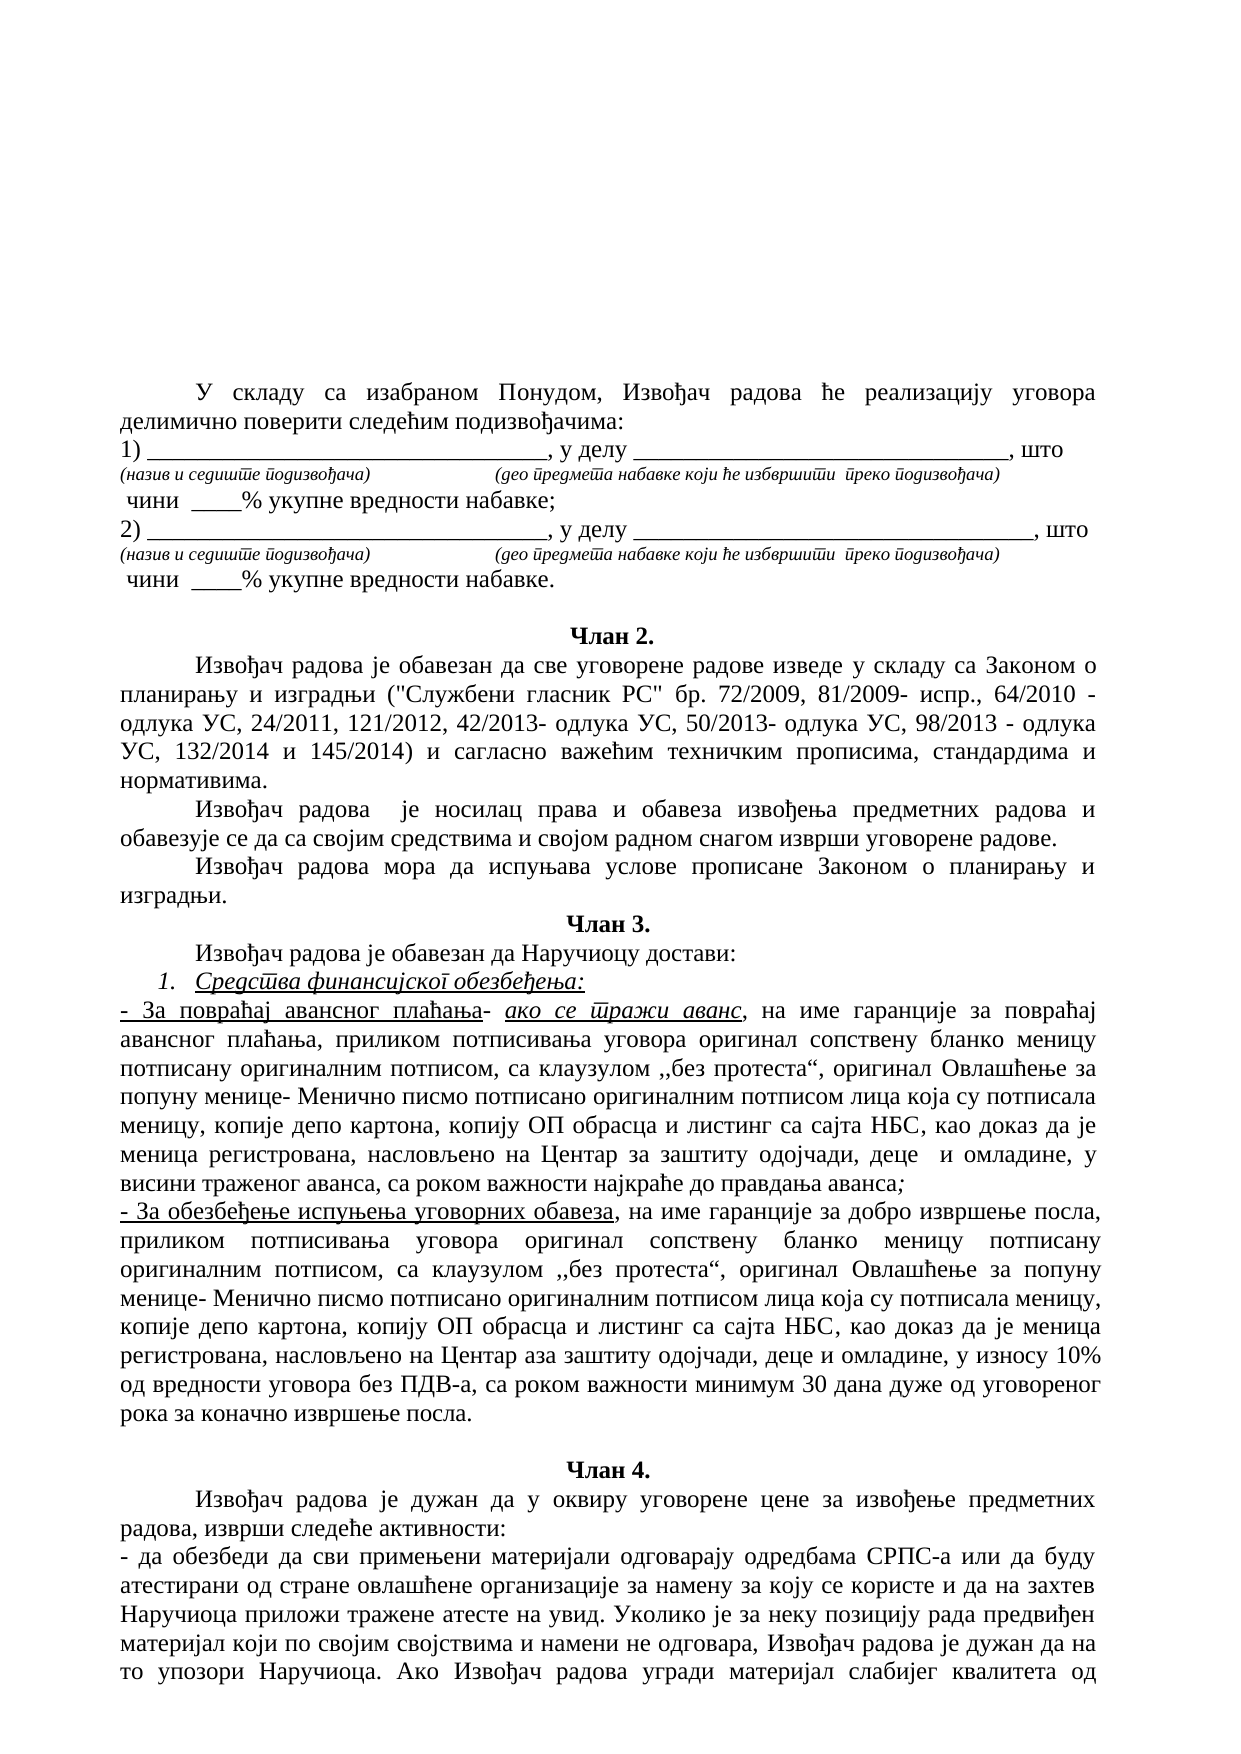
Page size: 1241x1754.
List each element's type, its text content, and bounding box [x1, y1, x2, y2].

text (назив и седиште подизвођача) (део предмета набавке који ће избвршити преко подизвођача) [120, 542, 1096, 564]
text Члан 2. [120, 621, 1097, 650]
text Члан 3. [120, 909, 1097, 938]
text Члан 4. [120, 1455, 1097, 1484]
text чини ____% укупне вредности набавке; [120, 485, 1096, 514]
text У складу са изабраном Понудом, Извођач радова ће реализацију уговора делимично поверити следећим подизвођачима: [120, 377, 1096, 434]
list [120, 1541, 1097, 1685]
text 2) ________________________________, у делу ________________________________, што [120, 514, 1096, 542]
list Средства финансијског обезбеђења: [157, 966, 1097, 995]
text Извођач радова је носилац права и обавеза извођења предметних радова и обавезује се да са својим средствима и својом радном снагом изврши уговорене радове. [120, 794, 1097, 851]
text Извођач радова мора да испуњава услове прописане Законом о планирању и изградњи. [120, 851, 1096, 909]
text Извођач радова је дужан да у оквиру уговорене цене за извођење предметних радова, изврши следеће активности: [120, 1484, 1097, 1541]
text Извођач радова је обавезан да све уговорене радове изведе у складу са Законом о планирању и изградњи ("Службени гласник РС" бр. 72/2009, 81/2009- испр., 64/2010 - одлука УС, 24/2011, 121/2012, 42/2013- одлука УС, 50/2013- одлука УС, 98/2013 - одлука УС, 132/2014 и 145/2014) и сагласно важећим техничким прописима, стандардима и нормативима. [120, 650, 1097, 794]
text - За обезбеђење испуњења уговорних обавеза, на име гаранције за добро извршење посла, приликом потписивања уговора оригинал сопствену бланко меницу потписану оригиналним потписом, са клаузулом ,,без протеста“, оригинал Овлашћење за попуну менице- Менично писмо потписано оригиналним потписом лица која су потписала меницу, копије депо картона, копију ОП обрасца и листинг са сајта НБС, као доказ да је меница регистрована, насловљено на Центар аза заштиту одојчади, деце и омладине, у износу 10% од вредности уговора без ПДВ-а, са роком важности минимум 30 дана дуже од уговореног рока за коначно извршење посла. [120, 1196, 1102, 1426]
text - За повраћај авансног плаћања- ако се тражи аванс, на име гаранције за повраћај авансног плаћања, приликом потписивања уговора оригинал сопствену бланко меницу потписану оригиналним потписом, са клаузулом ,,без протеста“, оригинал Овлашћење за попуну менице- Менично писмо потписано оригиналним потписом лица која су потписала меницу, копије депо картона, копију ОП обрасца и листинг са сајта НБС, као доказ да је меница регистрована, насловљено на Центар за заштиту одојчади, деце и омладине, у висини траженог аванса, са роком важности најкраће до правдања аванса; [120, 995, 1097, 1196]
text (назив и седиште подизвођача) (део предмета набавке који ће избвршити преко подизвођача) [120, 463, 1096, 485]
text 1) ________________________________, у делу ______________________________, што [120, 434, 1096, 463]
text чини ____% укупне вредности набавке. [120, 564, 1096, 593]
text Извођач радова је обавезан да Наручиоцу достави: [120, 938, 1097, 966]
